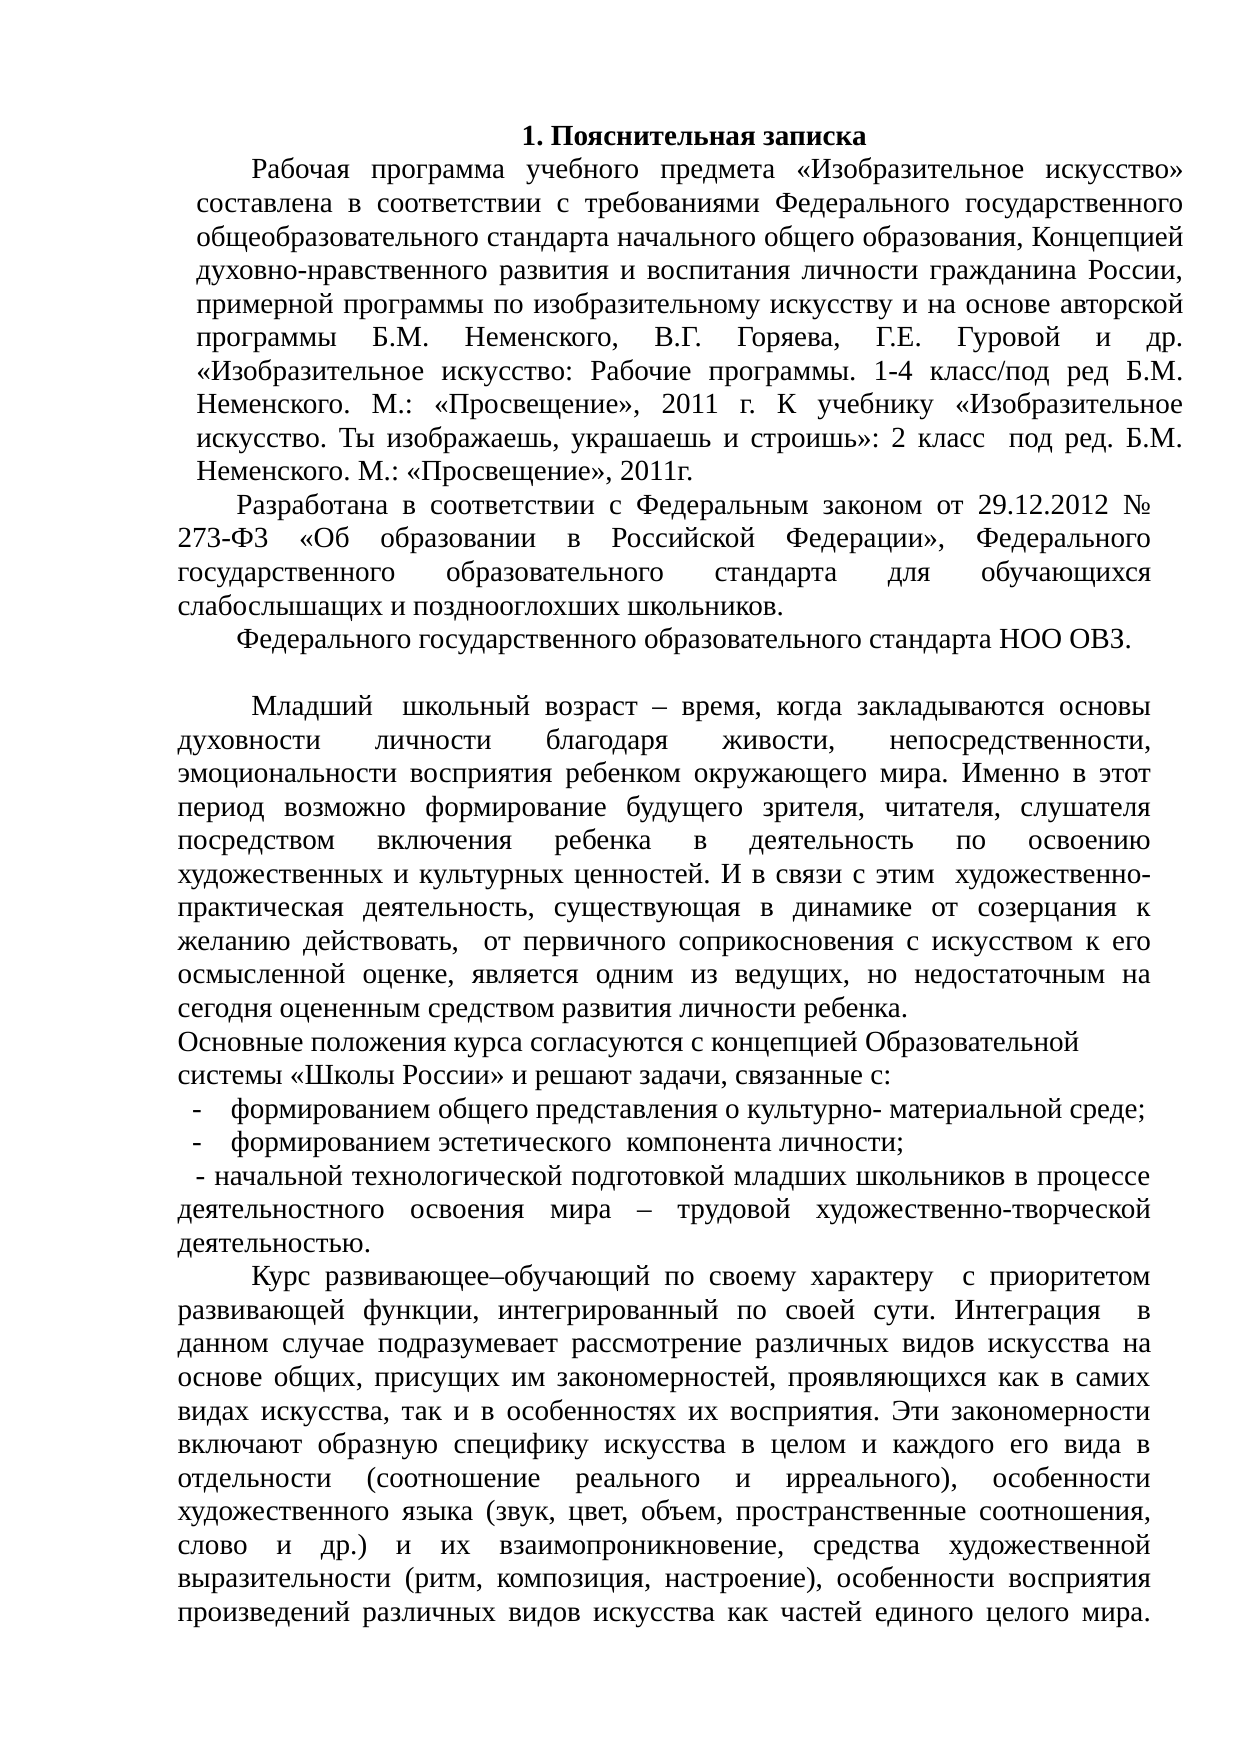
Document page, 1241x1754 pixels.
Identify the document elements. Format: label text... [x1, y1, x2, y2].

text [177, 1258, 1152, 1627]
text 1. Пояснительная записка [177, 118, 1152, 152]
text Рабочая программа учебного предмета «Изобразительное искусство» составлена в соответствии с требованиями Федерального государственного общеобразовательного стандарта начального общего образования, Концепцией духовно-нравственного развития и воспитания личности гражданина России, примерной программы по изобразительному искусству и на основе авторской программы Б.М. Неменского, В.Г. Горяева, Г.Е. Гуровой и др. «Изобразительное искусство: Рабочие программы. 1-4 класс/под ред Б.М. Неменского. М.: «Просвещение», . К учебнику «Изобразительное искусство. Ты изображаешь, украшаешь и строишь»: 2 класс под ред. Б.М. Неменского. М.: «Просвещение», 2011г. [196, 152, 1184, 487]
text - формированием эстетического компонента личности; [177, 1124, 1152, 1158]
text - формированием общего представления о культурно- материальной среде; [177, 1091, 1152, 1124]
text Основные положения курса согласуются с концепцией Образовательной системы «Школы России» и решают задачи, связанные с: [177, 1024, 1152, 1091]
text Разработана в соответствии с Федеральным законом от 29.12.2012 № 273-Ф3 «Об образовании в Российской Федерации», Федерального государственного образовательного стандарта для обучающихся слабослышащих и позднооглохших школьников. [177, 487, 1152, 621]
text Федерального государственного образовательного стандарта НОО ОВЗ. [177, 621, 1152, 655]
text Младший школьный возраст – время, когда закладываются основы духовности личности благодаря живости, непосредственности, эмоциональности восприятия ребенком окружающего мира. Именно в этот период возможно формирование будущего зрителя, читателя, слушателя посредством включения ребенка в деятельность по освоению художественных и культурных ценностей. И в связи с этим художественно-практическая деятельность, существующая в динамике от созерцания к желанию действовать, от первичного соприкосновения с искусством к его осмысленной оценке, является одним из ведущих, но недостаточным на сегодня оцененным средством развития личности ребенка. [177, 688, 1152, 1024]
text - начальной технологической подготовкой младших школьников в процессе деятельностного освоения мира – трудовой художественно-творческой деятельностью. [177, 1158, 1152, 1258]
